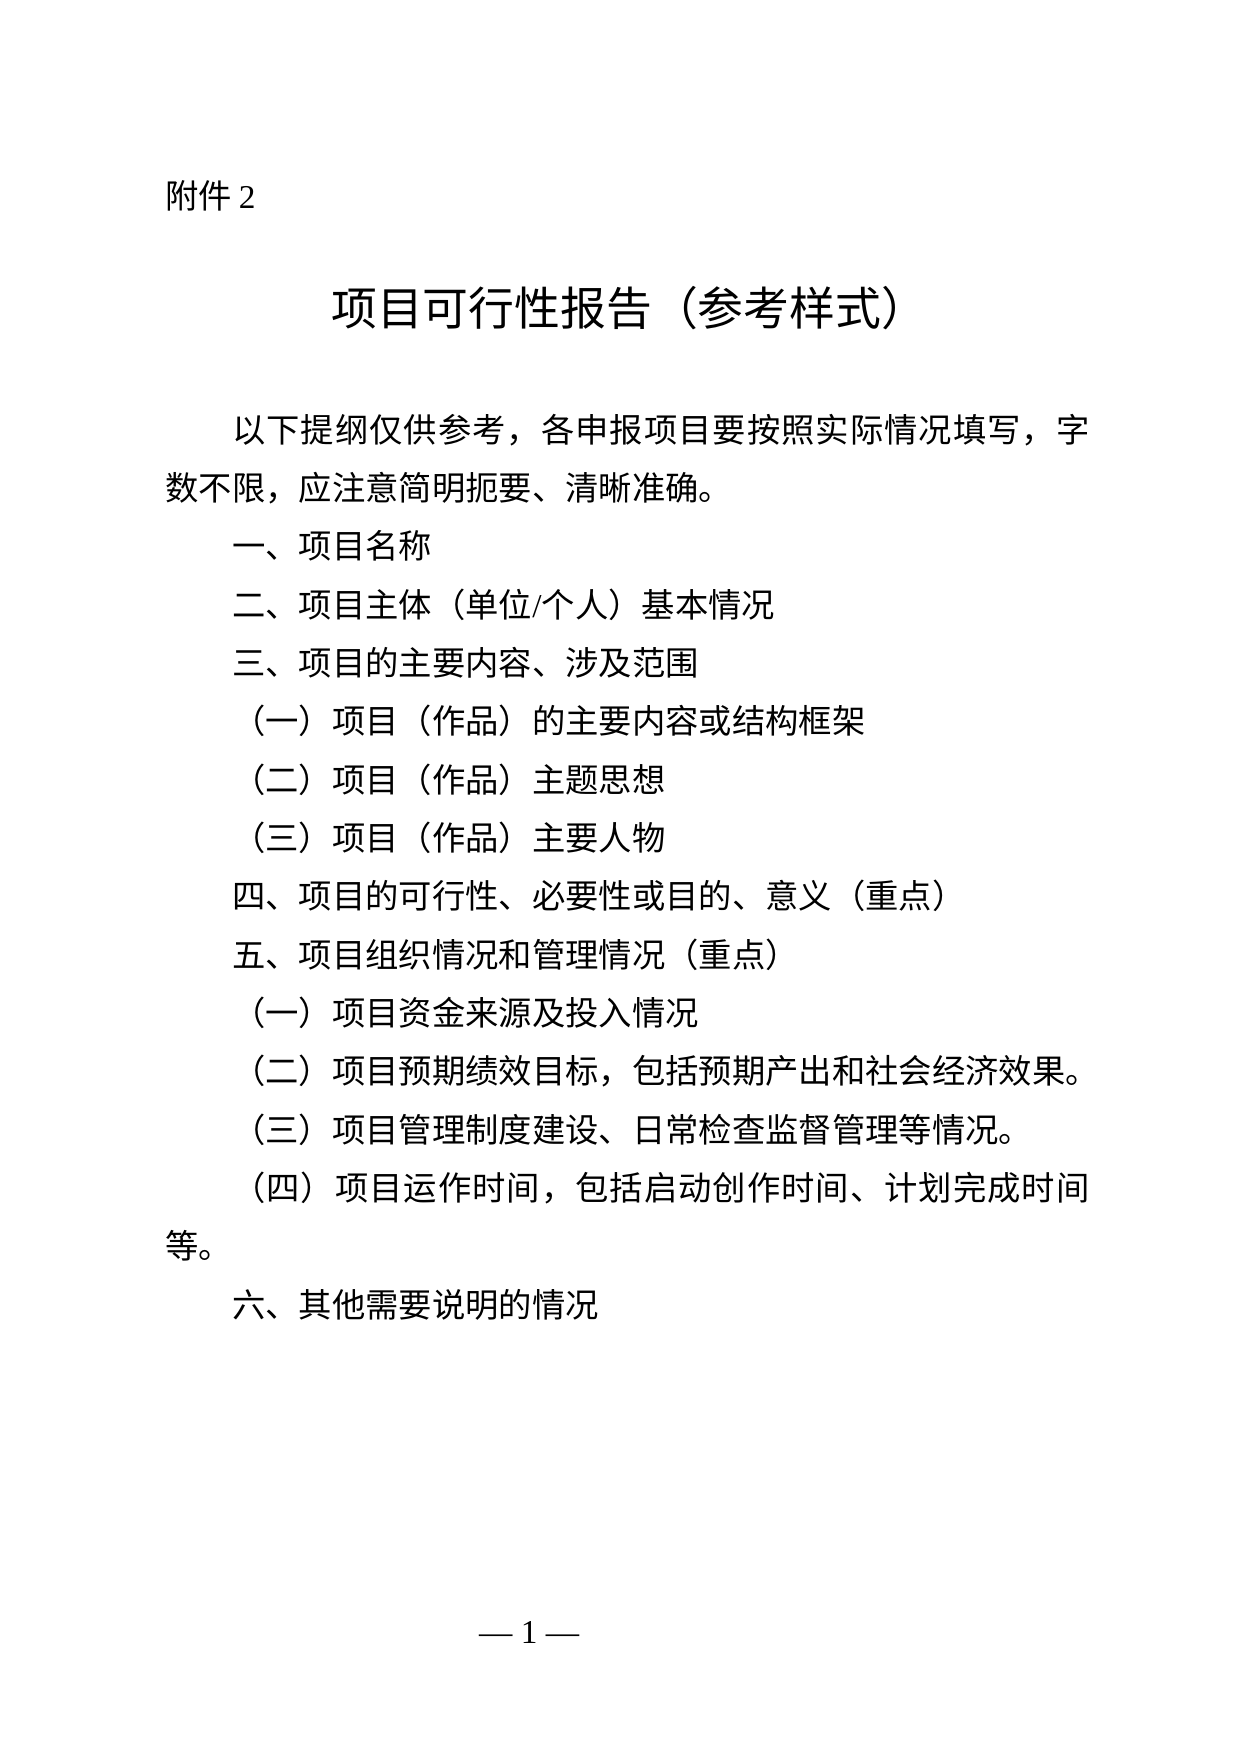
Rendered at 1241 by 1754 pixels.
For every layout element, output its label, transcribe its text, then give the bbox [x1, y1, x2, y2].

text （三）项目（作品）主要人物 [165, 804, 1092, 862]
list 项目主体（单位/个人）基本情况 [165, 570, 1092, 629]
text （一）项目（作品）的主要内容或结构框架 [165, 687, 1092, 745]
text （三）项目管理制度建设、日常检查监督管理等情况。 [165, 1095, 1092, 1154]
text （四）项目运作时间，包括启动创作时间、计划完成时间等。 [165, 1154, 1092, 1270]
list 项目名称 [165, 512, 1092, 570]
list 项目的可行性、必要性或目的、意义（重点） [165, 862, 1092, 920]
text 项目可行性报告（参考样式） [165, 279, 1092, 337]
text （二）项目预期绩效目标，包括预期产出和社会经济效果。 [165, 1037, 1092, 1095]
list 其他需要说明的情况 [165, 1270, 1092, 1329]
text （二）项目（作品）主题思想 [165, 745, 1092, 804]
text （一）项目资金来源及投入情况 [165, 979, 1092, 1037]
text 以下提纲仅供参考，各申报项目要按照实际情况填写，字数不限，应注意简明扼要、清晰准确。 [165, 395, 1092, 512]
text 附件2 [165, 162, 1092, 220]
list 项目的主要内容、涉及范围 [165, 629, 1092, 687]
list 项目组织情况和管理情况（重点） [165, 920, 1092, 979]
